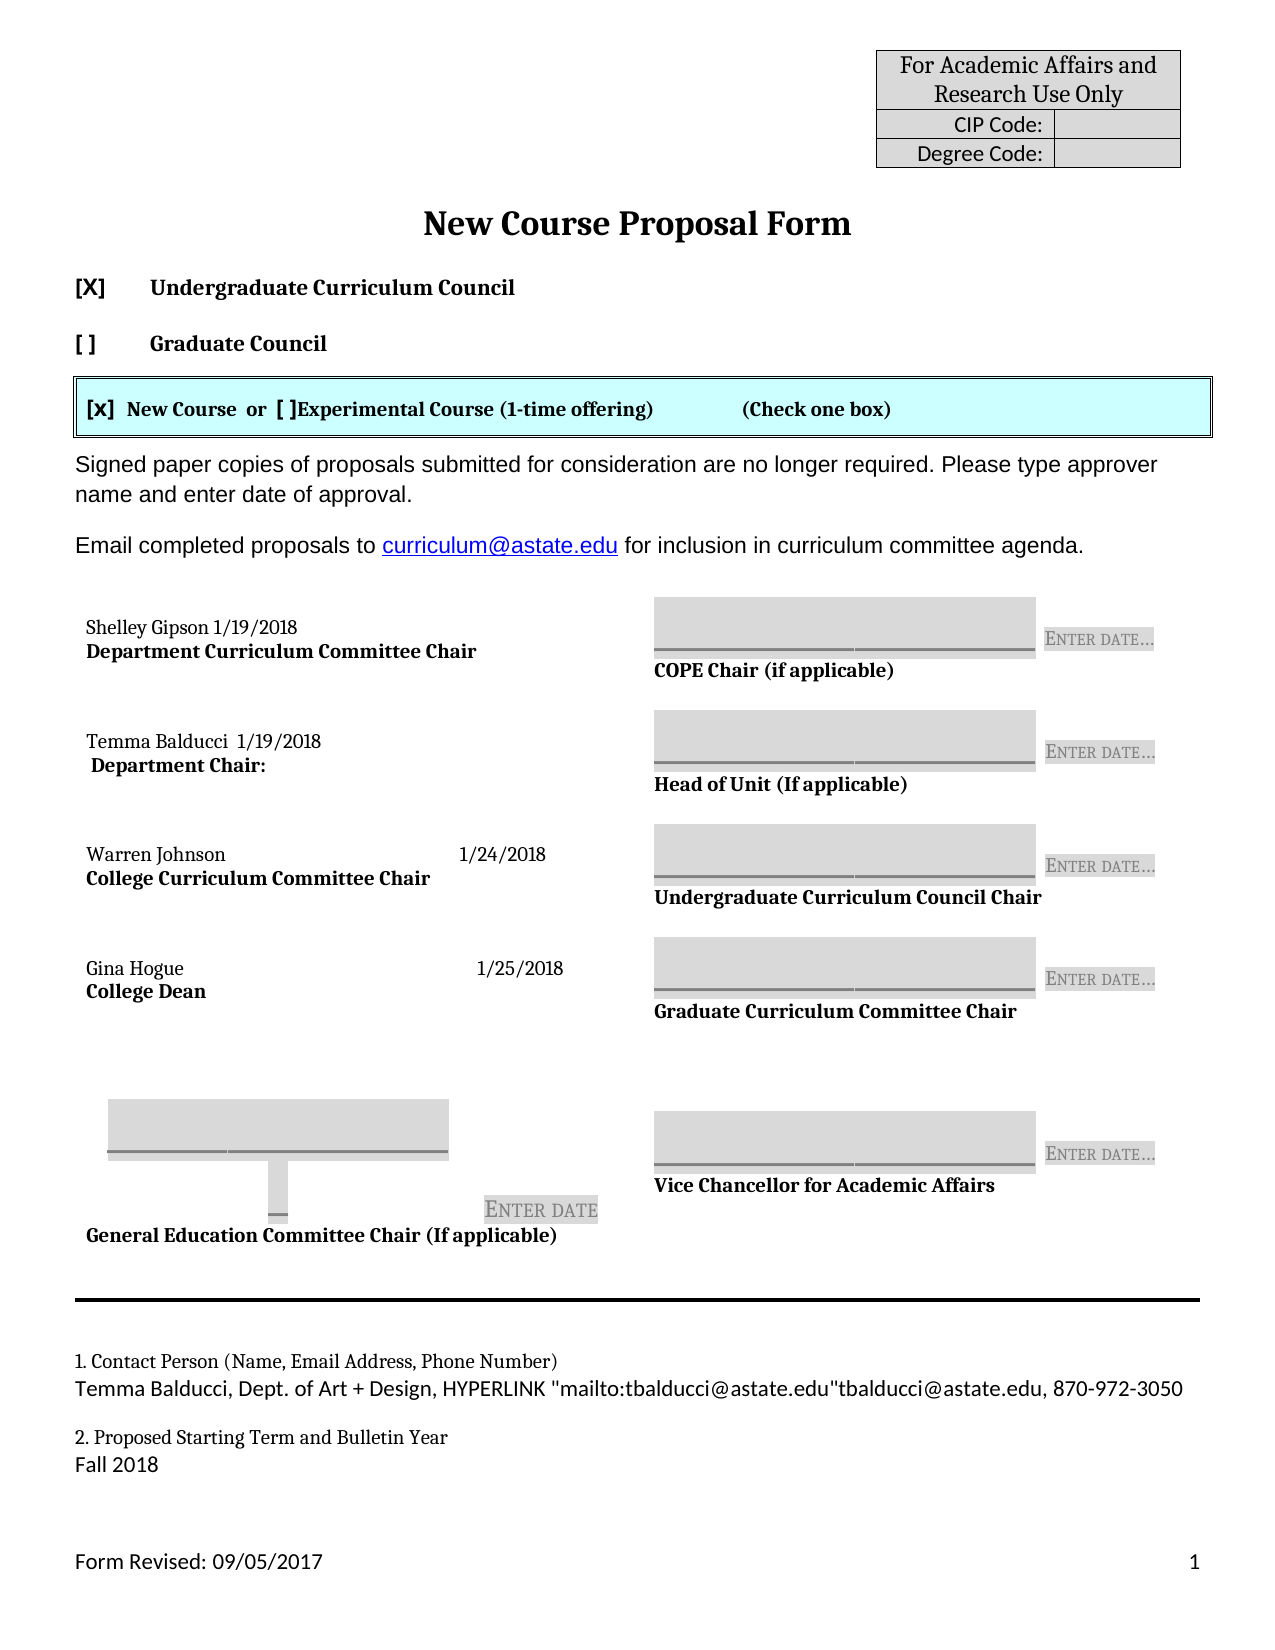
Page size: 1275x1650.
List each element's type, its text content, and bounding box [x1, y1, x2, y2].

table_cell College Curriculum Committee Chair [75, 810, 643, 923]
table_cell Department Chair: [75, 697, 643, 810]
table_cell Degree Code: [877, 139, 1054, 167]
table_cell Undergraduate Curriculum Council Chair [643, 810, 1211, 923]
table_header COPE Chair (if applicable) [643, 583, 1211, 697]
table_header For Academic Affairs and Research Use Only [877, 51, 1180, 109]
text Email completed proposals to curriculum@astate.edu for inclusion in curriculum committee agenda. [75, 532, 1200, 558]
table_header Department Curriculum Committee Chair [75, 583, 643, 697]
text [X] Undergraduate Curriculum Council [75, 271, 1200, 302]
table_cell CIP Code: [877, 110, 1054, 138]
table_cell [1055, 139, 1180, 167]
table_cell Graduate Curriculum Committee Chair [643, 924, 1211, 1037]
text 1. Contact Person (Name, Email Address, Phone Number) [75, 1350, 1200, 1374]
text 2. Proposed Starting Term and Bulletin Year [75, 1426, 1200, 1450]
table_cell Head of Unit (If applicable) [643, 697, 1211, 810]
table_cell Vice Chancellor for Academic Affairs [643, 1037, 1211, 1272]
table_cell College Dean [75, 924, 643, 1037]
text New Course Proposal Form [75, 203, 1200, 244]
table_cell General Education Committee Chair (If applicable) [75, 1037, 643, 1272]
table_cell [1055, 110, 1180, 138]
text [ ] Graduate Council [75, 327, 1200, 359]
table_header [x] New Course or [ ]Experimental Course (1-time offering) (Check one box) [77, 379, 1210, 435]
text Signed paper copies of proposals submitted for consideration are no longer required. Please type approver name and enter date of approval. [75, 451, 1200, 507]
